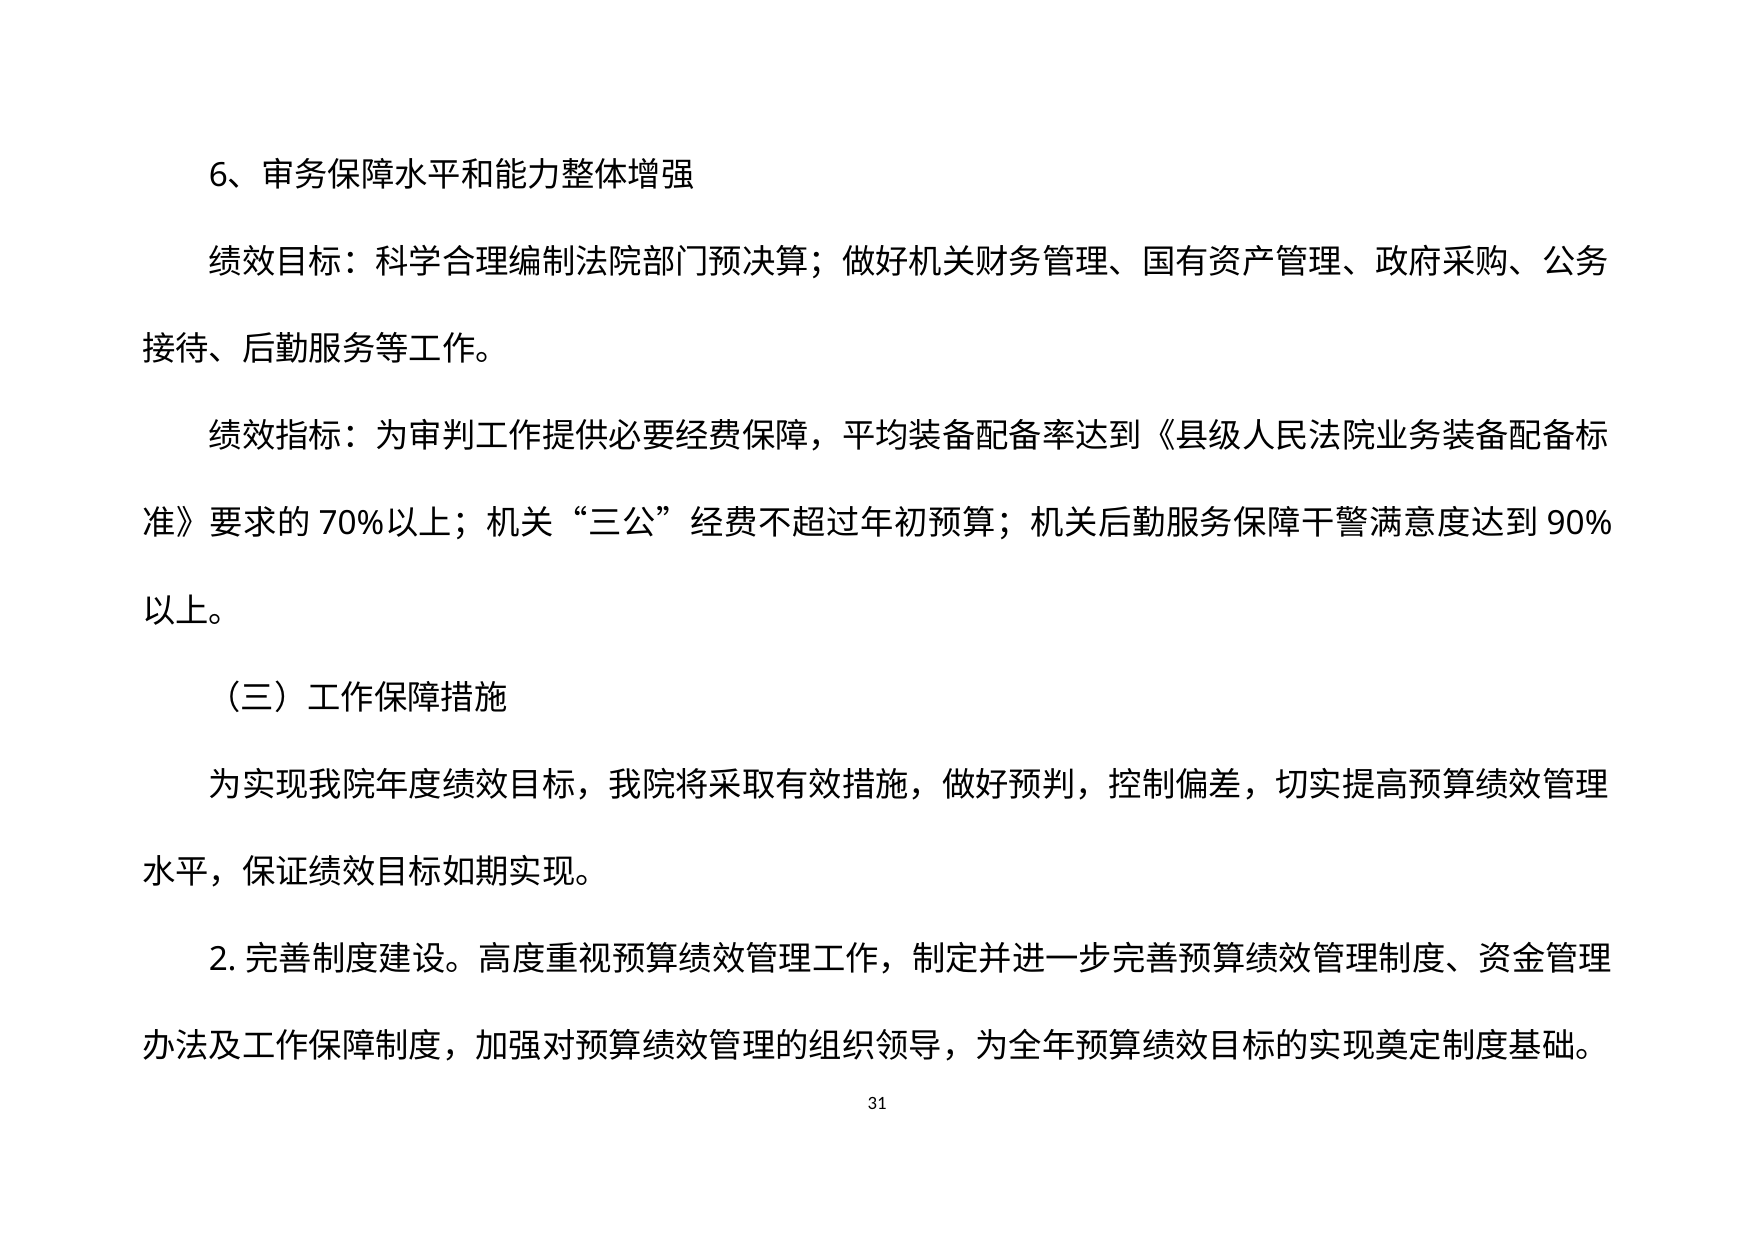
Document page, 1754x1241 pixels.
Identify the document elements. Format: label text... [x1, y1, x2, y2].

text 6、审务保障水平和能力整体增强 [142, 128, 1612, 216]
text 绩效目标：科学合理编制法院部门预决算；做好机关财务管理、国有资产管理、政府采购、公务接待、后勤服务等工作。 [142, 216, 1612, 390]
list 完善制度建设。高度重视预算绩效管理工作，制定并进一步完善预算绩效管理制度、资金管理办法及工作保障制度，加强对预算绩效管理的组织领导，为全年预算绩效目标的实现奠定制度基础。 [142, 912, 1612, 1086]
text 绩效指标：为审判工作提供必要经费保障，平均装备配备率达到《县级人民法院业务装备配备标准》要求的70%以上；机关“三公”经费不超过年初预算；机关后勤服务保障干警满意度达到90%以上。 [142, 390, 1612, 651]
text 为实现我院年度绩效目标，我院将采取有效措施，做好预判，控制偏差，切实提高预算绩效管理水平，保证绩效目标如期实现。 [142, 738, 1612, 912]
text （三）工作保障措施 [142, 651, 1612, 738]
